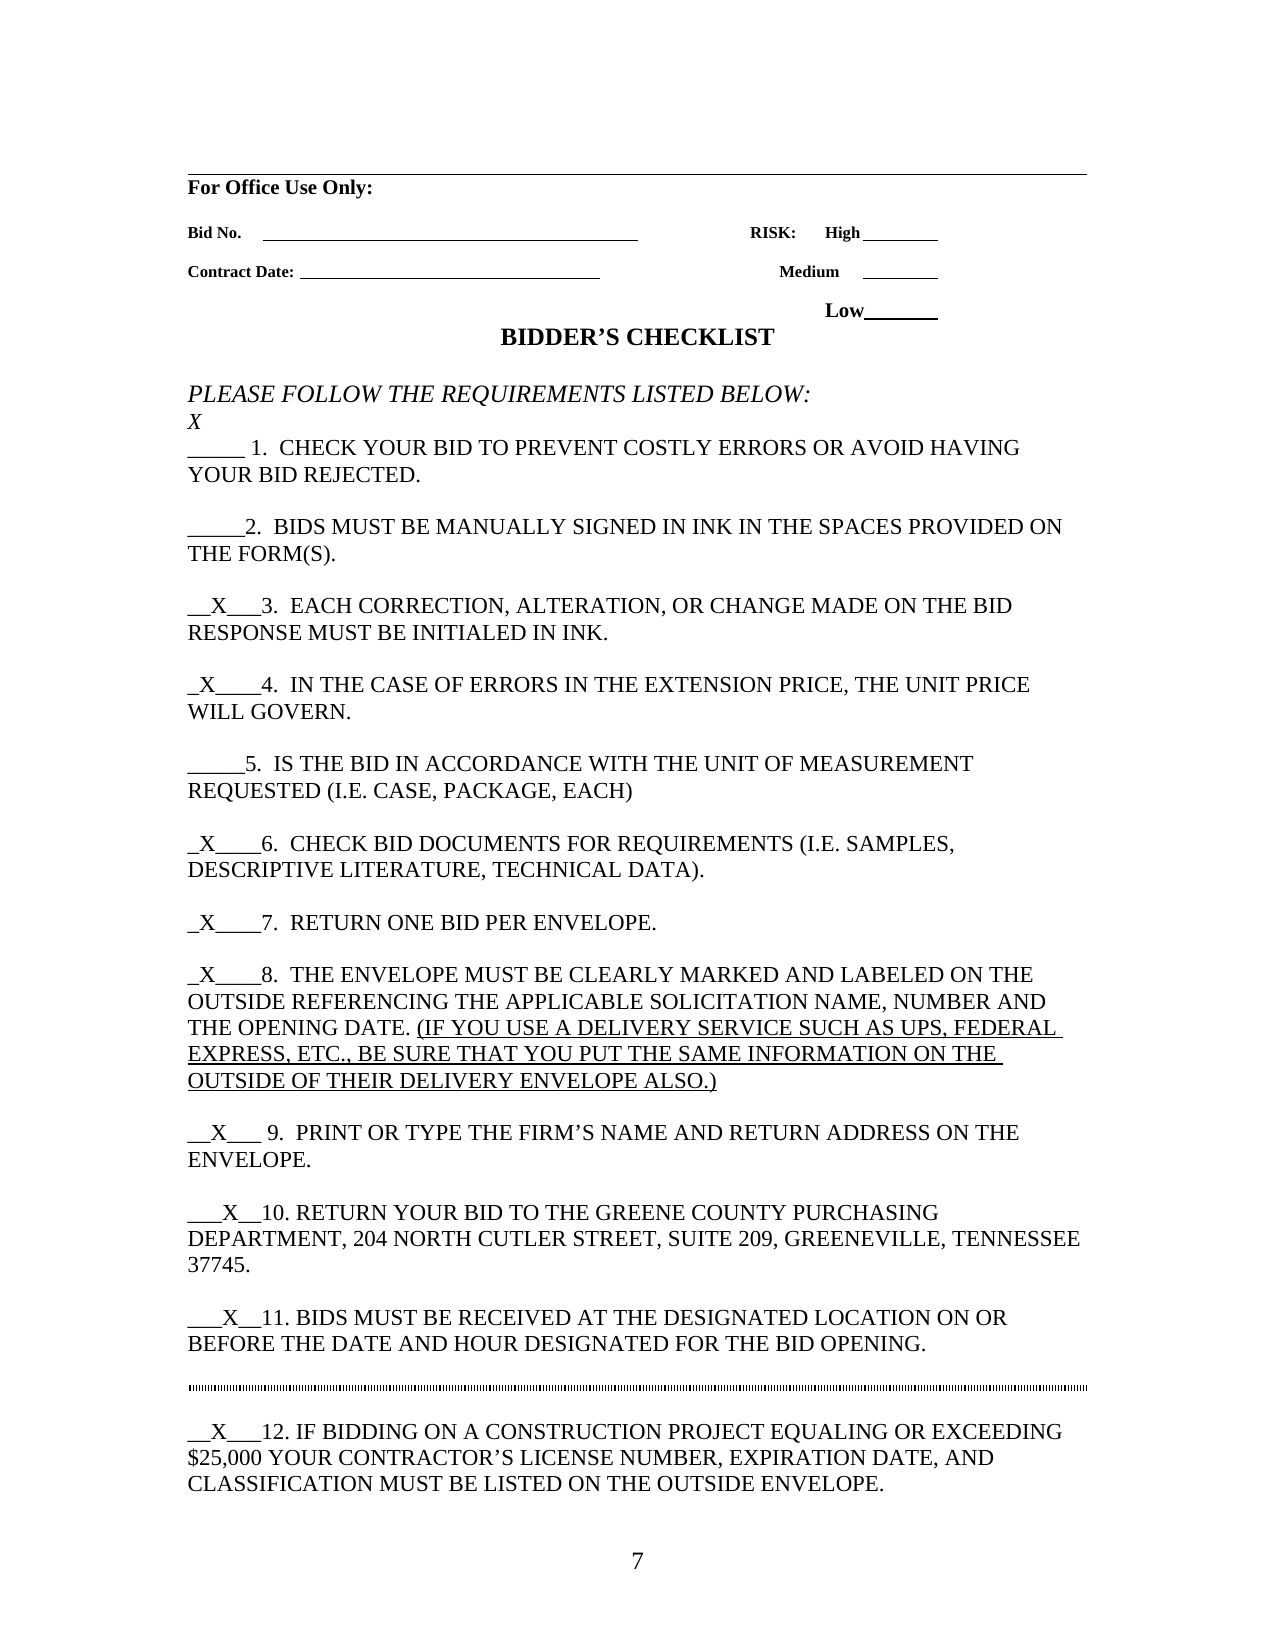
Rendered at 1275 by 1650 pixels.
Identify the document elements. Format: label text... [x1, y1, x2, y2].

text _____5. IS THE BID IN ACCORDANCE WITH THE UNIT OF MEASUREMENT REQUESTED (I.E. CASE, PACKAGE, EACH) [187, 751, 1087, 803]
text ___X__10. RETURN YOUR BID TO THE GREENE COUNTY PURCHASING DEPARTMENT, 204 NORTH CUTLER STREET, SUITE 209, GREENEVILLE, TENNESSEE 37745. [187, 1198, 1087, 1278]
text _____ 1. CHECK YOUR BID TO PREVENT COSTLY ERRORS OR AVOID HAVING YOUR BID REJECTED. [187, 434, 1087, 487]
text Low [187, 298, 1087, 322]
text __X___ 9. PRINT OR TYPE THE FIRM’S NAME AND RETURN ADDRESS ON THE ENVELOPE. [187, 1119, 1087, 1172]
text _X____8. THE ENVELOPE MUST BE CLEARLY MARKED AND LABELED ON THE OUTSIDE REFERENCING THE APPLICABLE SOLICITATION NAME, NUMBER AND THE OPENING DATE. (IF YOU USE A DELIVERY SERVICE SUCH AS UPS, FEDERAL EXPRESS, ETC., BE SURE THAT YOU PUT THE SAME INFORMATION ON THE OUTSIDE OF THEIR DELIVERY ENVELOPE ALSO.) [187, 961, 1087, 1093]
text For Office Use Only: [187, 175, 1087, 199]
text _X____4. IN THE CASE OF ERRORS IN THE EXTENSION PRICE, THE UNIT PRICE WILL GOVERN. [187, 671, 1087, 724]
text X [187, 408, 1087, 434]
text __X___12. IF BIDDING ON A CONSTRUCTION PROJECT EQUALING OR EXCEEDING $25,000 YOUR CONTRACTOR’S LICENSE NUMBER, EXPIRATION DATE, AND CLASSIFICATION MUST BE LISTED ON THE OUTSIDE ENVELOPE. [187, 1418, 1087, 1497]
text Bid No. RISK: High [187, 223, 1087, 242]
text BIDDER’S CHECKLIST [187, 322, 1087, 350]
text __X___3. EACH CORRECTION, ALTERATION, OR CHANGE MADE ON THE BID RESPONSE MUST BE INITIALED IN INK. [187, 592, 1087, 645]
text _____2. BIDS MUST BE MANUALLY SIGNED IN INK IN THE SPACES PROVIDED ON THE FORM(S). [187, 513, 1087, 566]
text _X____6. CHECK BID DOCUMENTS FOR REQUIREMENTS (I.E. SAMPLES, DESCRIPTIVE LITERATURE, TECHNICAL DATA). [187, 829, 1087, 882]
text Contract Date: Medium [187, 262, 1087, 281]
text _X____7. RETURN ONE BID PER ENVELOPE. [187, 909, 1087, 935]
text ___X__11. BIDS MUST BE RECEIVED AT THE DESIGNATED LOCATION ON OR BEFORE THE DATE AND HOUR DESIGNATED FOR THE BID OPENING. [187, 1304, 1087, 1357]
text PLEASE FOLLOW THE REQUIREMENTS LISTED BELOW: [187, 379, 1087, 408]
